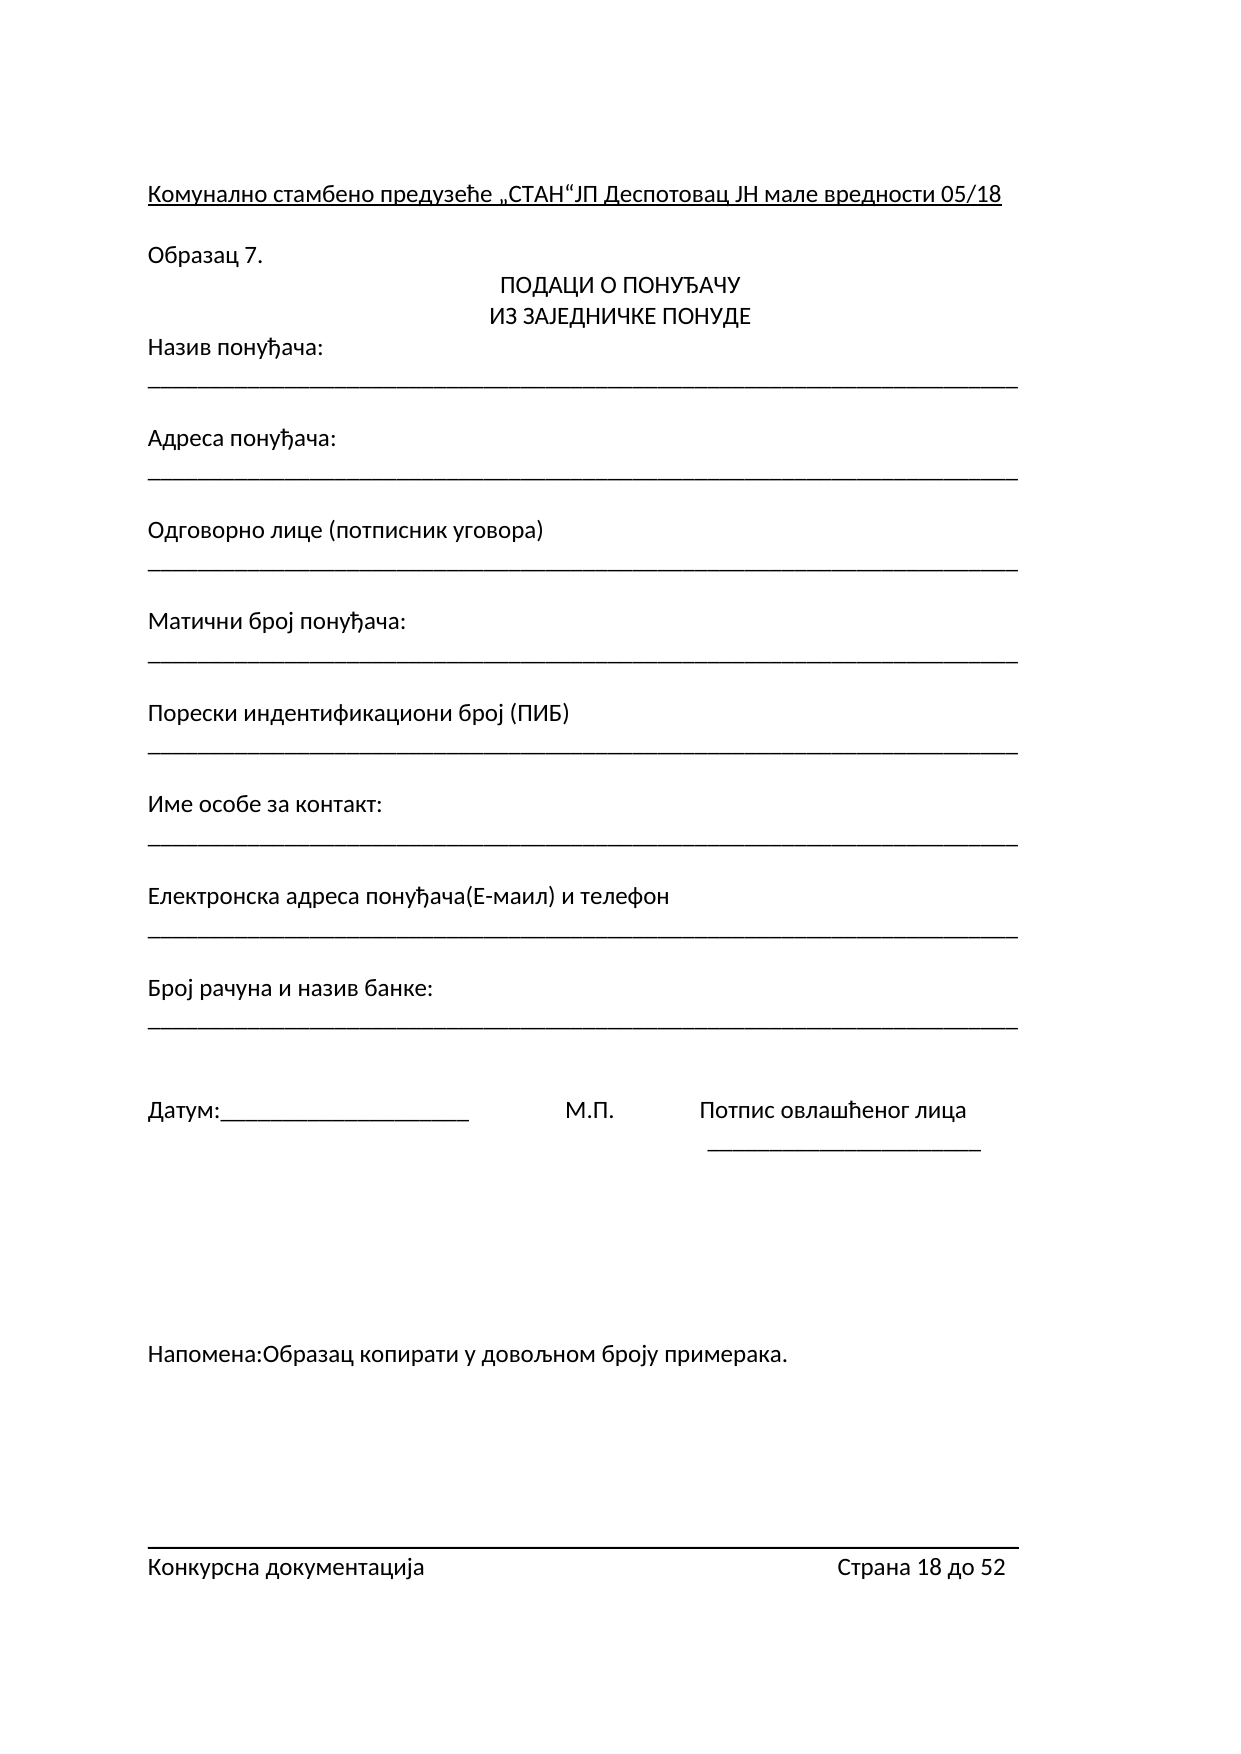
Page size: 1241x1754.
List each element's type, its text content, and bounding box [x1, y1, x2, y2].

text ______________________________________________________________________ [148, 636, 1093, 666]
text ______________________________________________________________________ [148, 1521, 1093, 1552]
text ______________________________________________________________________ [148, 727, 1093, 758]
text Датум:____________________ М.П. Потпис овлашћеног лица [148, 1094, 1093, 1124]
text Име особе за контакт: [148, 788, 1093, 819]
text Електронска адреса понуђача(Е-маил) и телефон [148, 880, 1093, 911]
text ______________________________________________________________________ [148, 544, 1093, 575]
text Образац 7. [148, 239, 1093, 270]
text Број рачуна и назив банке: [148, 972, 1093, 1002]
text ______________________________________________________________________ [148, 453, 1093, 483]
text Одговорно лице (потписник уговора) [148, 514, 1093, 544]
text ПОДАЦИ О ПОНУЂАЧУ [148, 270, 1093, 300]
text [148, 361, 1093, 392]
text ______________________________________________________________________ [148, 1002, 1093, 1033]
text ______________________________________________________________________ [148, 911, 1093, 941]
text ИЗ ЗАЈЕДНИЧКЕ ПОНУДЕ [148, 300, 1093, 331]
text ______________________ [148, 1124, 1093, 1155]
text ______________________________________________________________________ [148, 819, 1093, 849]
text Конкурсна документација Страна 18 до 52 [148, 1552, 1093, 1582]
text Комунално стамбено предузеће „СТАН“ЈП Деспотовац ЈН мале вредности 05/18 [148, 178, 1093, 209]
text Адреса понуђача: [148, 422, 1093, 453]
text Матични број понуђача: [148, 605, 1093, 636]
text Назив понуђача: [148, 331, 1093, 361]
text Напомена:Образац копирати у довољном броју примерака. [148, 1338, 1093, 1368]
text Порески индентификациони број (ПИБ) [148, 697, 1093, 727]
